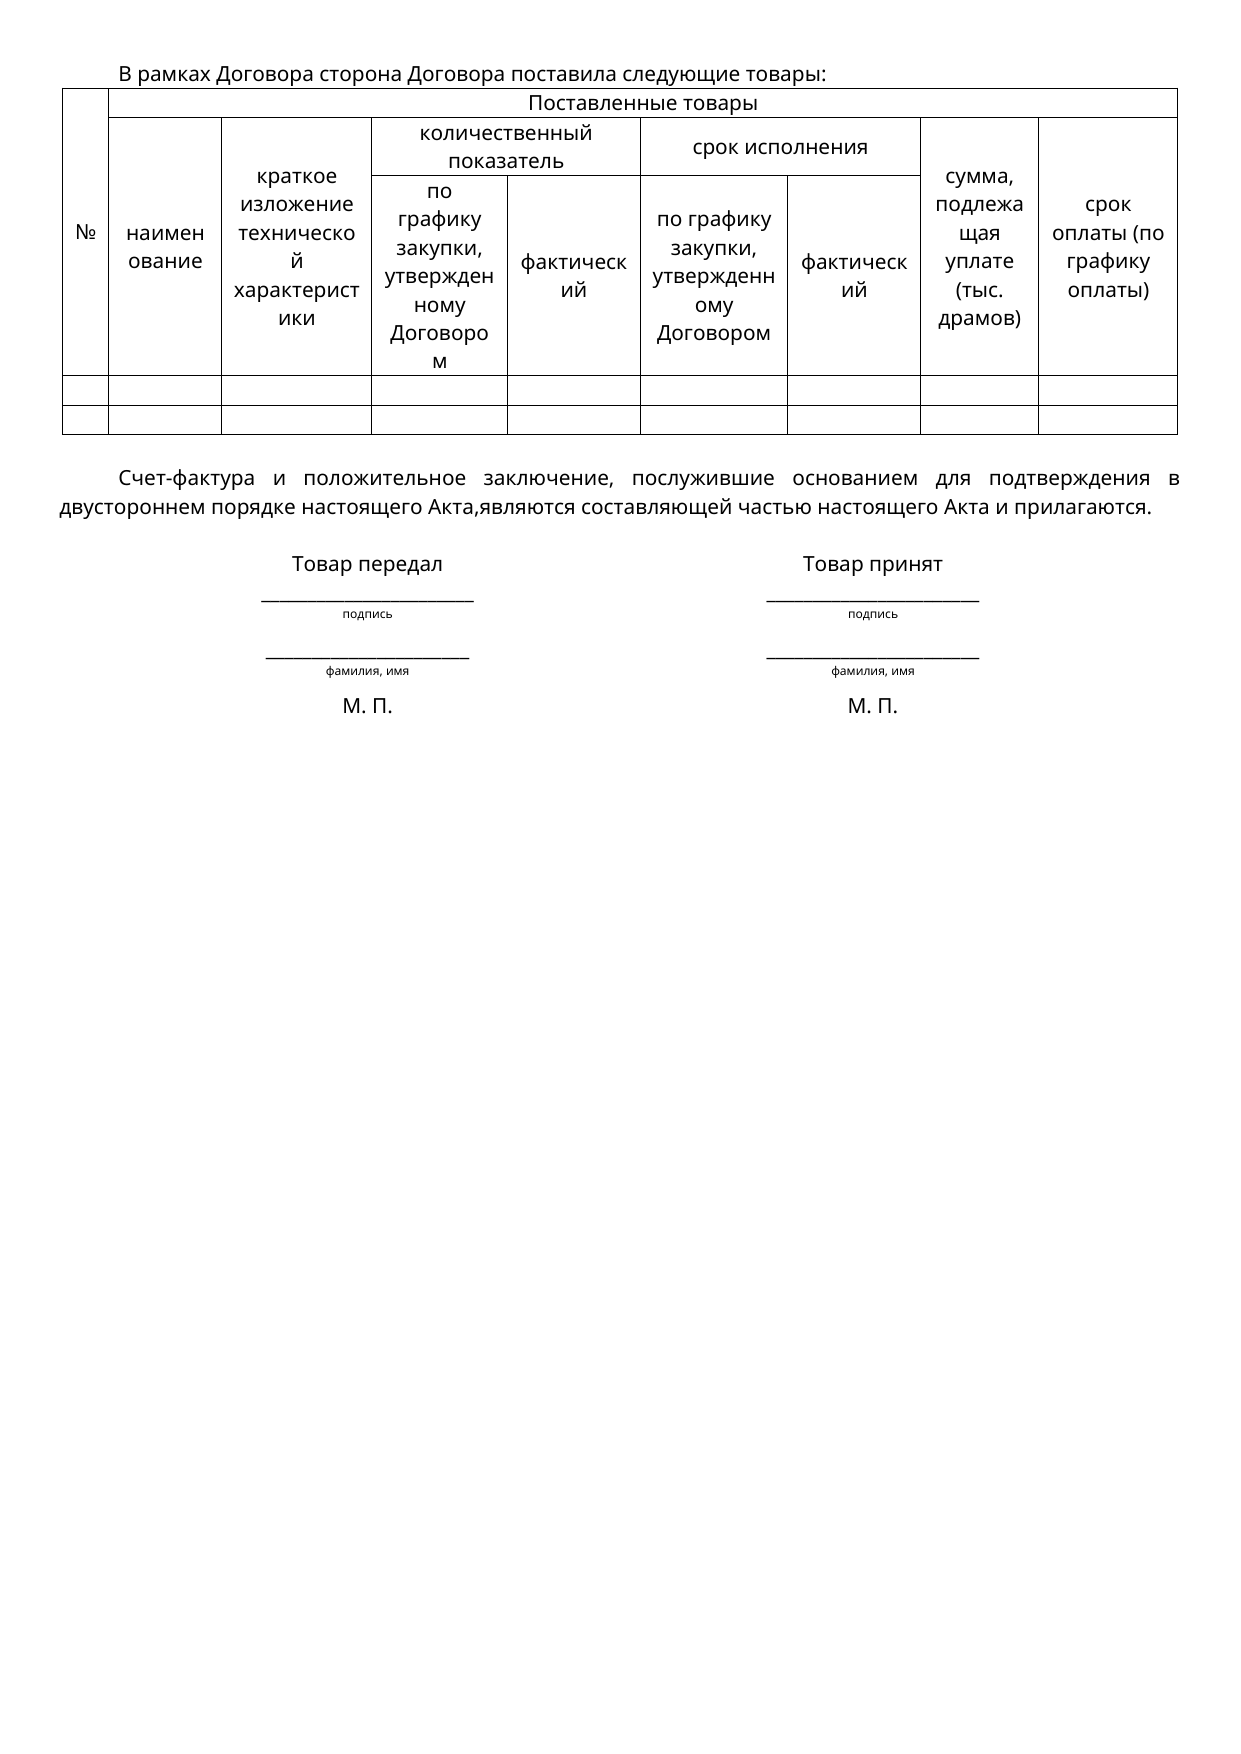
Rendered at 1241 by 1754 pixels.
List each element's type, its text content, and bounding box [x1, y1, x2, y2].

table_cell срок оплаты (по графику оплаты) [1039, 118, 1177, 375]
table_header Поставленные товары [109, 89, 1177, 117]
table_cell фактический [788, 176, 920, 375]
table_cell _______________________ фамилия, имя [620, 634, 1126, 691]
table_cell ______________________ фамилия, имя [115, 634, 620, 691]
table_cell [508, 376, 640, 404]
table_cell количественный показатель [372, 118, 640, 175]
table_cell _______________________ подпись [620, 577, 1126, 634]
table_header Товар передал [115, 549, 620, 577]
table_cell [921, 376, 1038, 404]
table_cell [222, 376, 371, 404]
text Счет-фактура и положительное заключение, послужившие основанием для подтверждения в двустороннем порядке настоящего Акта,являются составляющей частью настоящего Акта и прилагаются. [59, 463, 1181, 520]
table_cell М. П. [115, 691, 620, 720]
table_cell срок исполнения [641, 118, 920, 175]
table_cell фактический [508, 176, 640, 375]
table_cell наименование [109, 118, 221, 375]
table_cell [788, 406, 920, 434]
table_cell [641, 406, 787, 434]
table_cell по графику закупки, утвержденному Договором [372, 176, 507, 375]
table_cell М. П. [620, 691, 1126, 720]
table_cell [372, 376, 507, 404]
table_cell [109, 376, 221, 404]
table_cell [372, 406, 507, 434]
table_cell краткое изложение технической характеристики [222, 118, 371, 375]
table_cell [1039, 376, 1177, 404]
table_cell [222, 406, 371, 434]
table_cell [63, 406, 108, 434]
table_cell сумма, подлежащая уплате (тыс. драмов) [921, 118, 1038, 375]
table_cell [788, 376, 920, 404]
table_cell [63, 376, 108, 404]
table_cell _______________________ подпись [115, 577, 620, 634]
text В рамках Договора сторона Договора поставила следующие товары: [59, 59, 1181, 87]
table_cell [109, 406, 221, 434]
table_cell [921, 406, 1038, 434]
table_cell [641, 376, 787, 404]
table_cell [508, 406, 640, 434]
table_header № [63, 89, 108, 375]
table_cell [1039, 406, 1177, 434]
table_cell по графику закупки, утвержденному Договором [641, 176, 787, 375]
table_header Товар принят [620, 549, 1126, 577]
